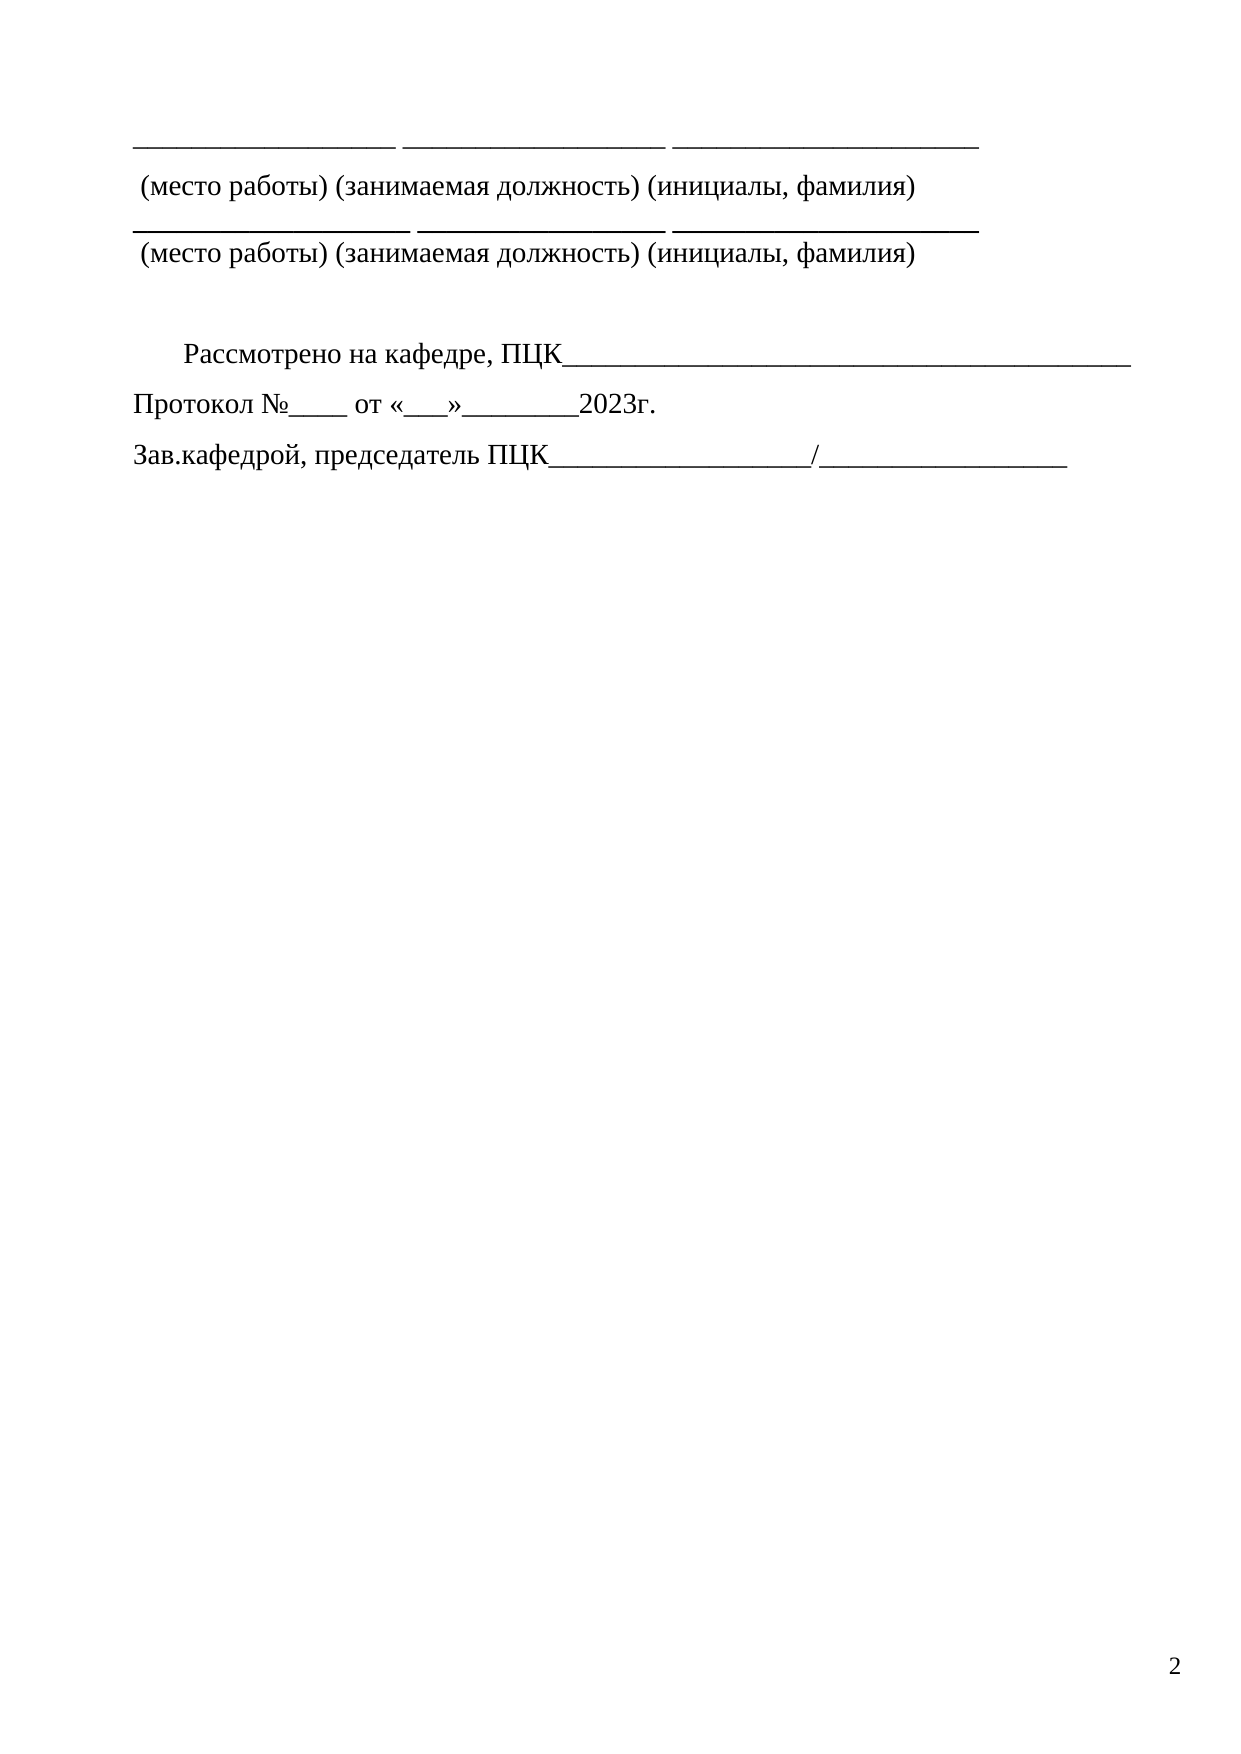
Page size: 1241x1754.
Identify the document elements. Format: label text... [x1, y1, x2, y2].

text (место работы) (занимаемая должность) (инициалы, фамилия) [133, 236, 1181, 269]
text (место работы) (занимаемая должность) (инициалы, фамилия) [133, 168, 1181, 202]
text __________________ __________________ _____________________ [133, 118, 1181, 152]
text Рассмотрено на кафедре, ПЦК_______________________________________ [133, 336, 1181, 370]
text ___________________ _________________ _____________________ [133, 202, 1181, 236]
text Зав.кафедрой, председатель ПЦК__________________/_________________ [133, 437, 1181, 470]
text Протокол №____ от «___»________2023г. [133, 386, 1181, 420]
